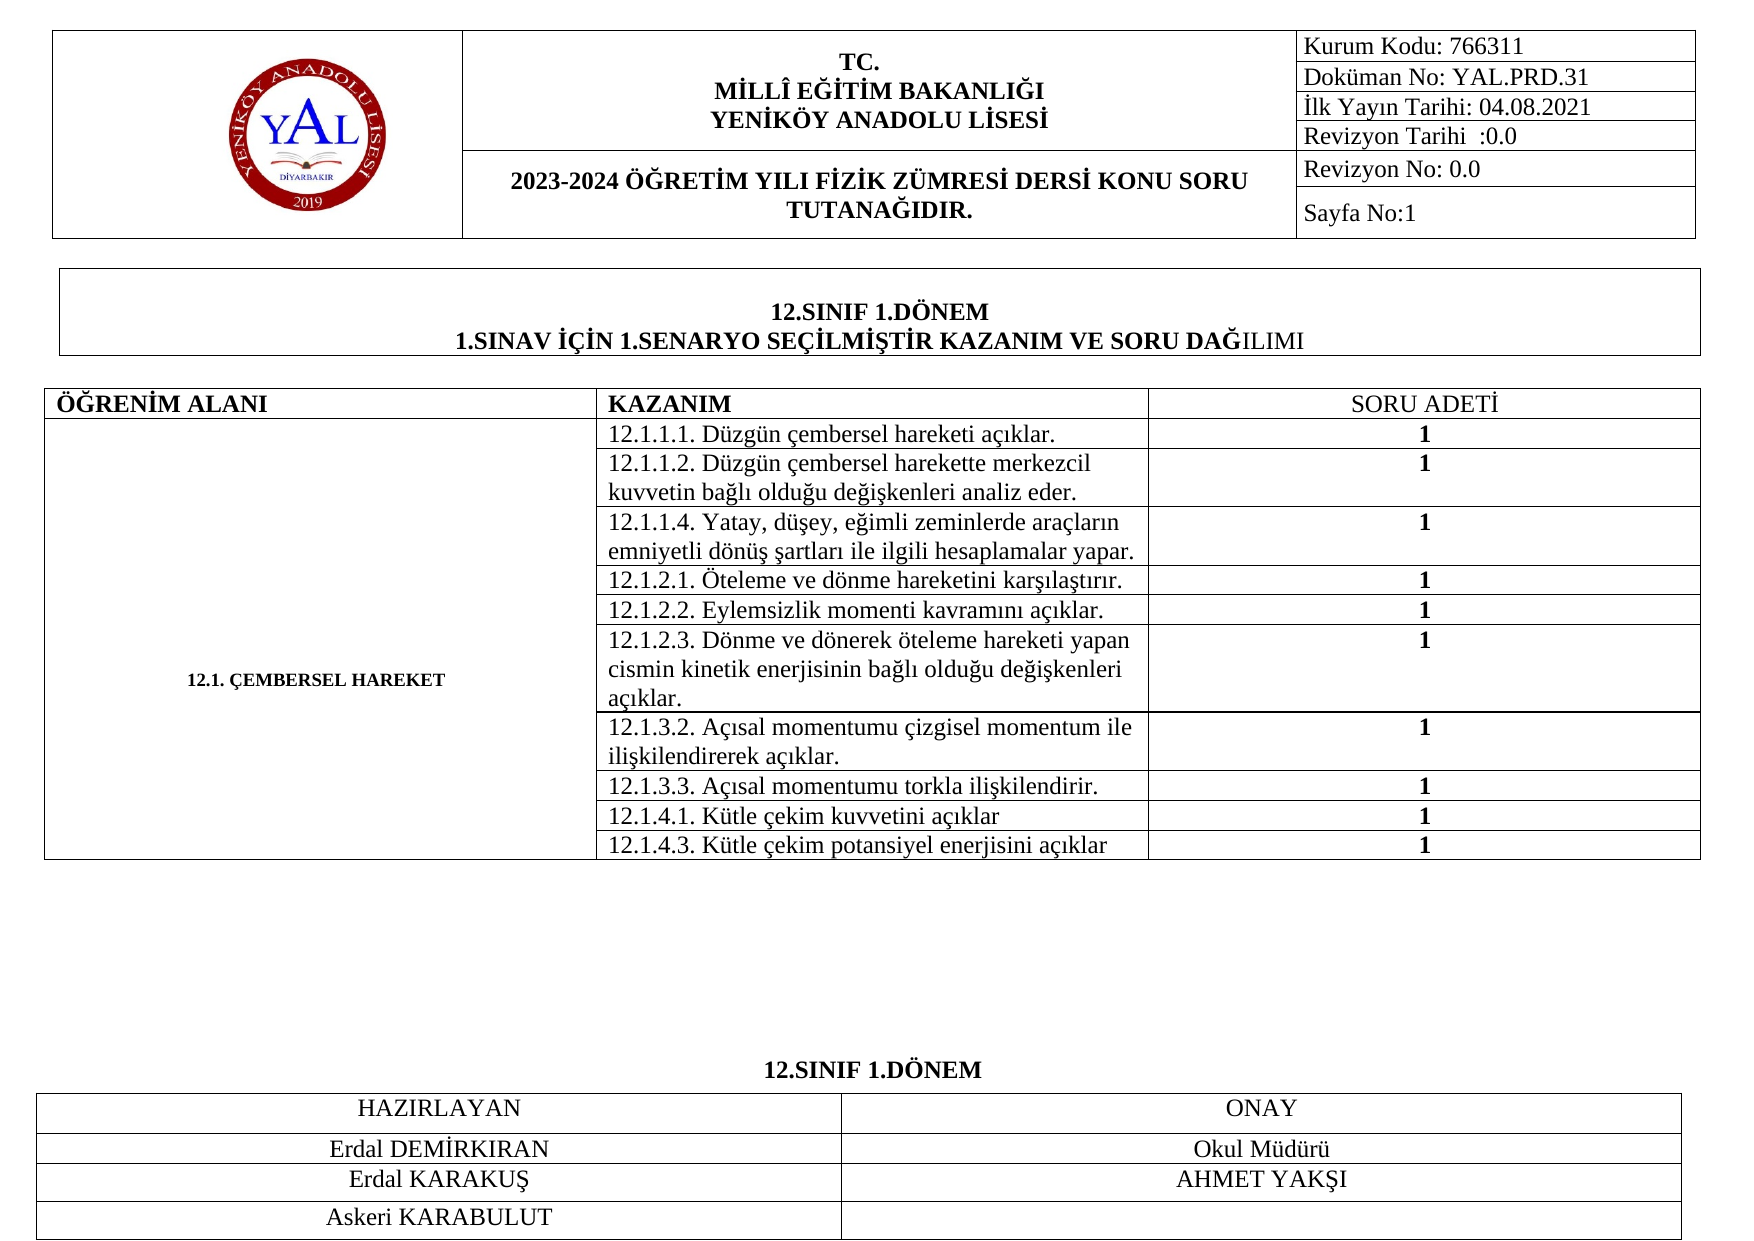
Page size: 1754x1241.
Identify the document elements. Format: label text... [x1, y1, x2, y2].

table_cell 12.1.3.2. Açısal momentumu çizgisel momentum ile ilişkilendirerek açıklar. [597, 713, 1148, 770]
table_header ÖĞRENİM ALANI [45, 389, 596, 418]
table_cell 12.1.2.2. Eylemsizlik momenti kavramını açıklar. [597, 595, 1148, 624]
text 12.SINIF 1.DÖNEM [44, 1055, 1701, 1084]
table_cell 12.1.1.2. Düzgün çembersel harekette merkezcil kuvvetin bağlı olduğu değişkenleri analiz eder. [597, 449, 1148, 506]
table_cell 1 [1149, 625, 1700, 711]
table_header KAZANIM [597, 389, 1148, 418]
table_cell 1 [1149, 801, 1700, 829]
table_cell 1 [1149, 771, 1700, 800]
table_cell 1 [1149, 713, 1700, 770]
table_header SORU ADETİ [1149, 389, 1700, 418]
table_cell 12.1.4.3. Kütle çekim potansiyel enerjisini açıklar [597, 831, 1148, 859]
table_cell 12.1.1.1. Düzgün çembersel hareketi açıklar. [597, 419, 1148, 447]
table_cell 1 [1149, 831, 1700, 859]
table_cell 12.1.1.4. Yatay, düşey, eğimli zeminlerde araçların emniyetli dönüş şartları ile ilgili hesaplamalar yapar. [597, 507, 1148, 564]
table_cell 12.1. ÇEMBERSEL HAREKET [45, 419, 596, 859]
table_cell 12.1.2.3. Dönme ve dönerek öteleme hareketi yapan cismin kinetik enerjisinin bağlı olduğu değişkenleri açıklar. [597, 625, 1148, 711]
table_cell 1 [1149, 566, 1700, 594]
table_cell 12.SINIF 1.DÖNEM 1.SINAV İÇİN 1.SENARYO SEÇİLMİŞTİR KAZANIM VE SORU DAĞILIMI [60, 269, 1700, 355]
table_cell 12.1.2.1. Öteleme ve dönme hareketini karşılaştırır. [597, 566, 1148, 594]
table_cell 12.1.4.1. Kütle çekim kuvvetini açıklar [597, 801, 1148, 829]
table_cell 1 [1149, 507, 1700, 564]
table_cell 12.1.3.3. Açısal momentumu torkla ilişkilendirir. [597, 771, 1148, 800]
table_cell 1 [1149, 449, 1700, 506]
table_cell 1 [1149, 595, 1700, 624]
picture [220, 50, 394, 219]
table_cell 1 [1149, 419, 1700, 447]
